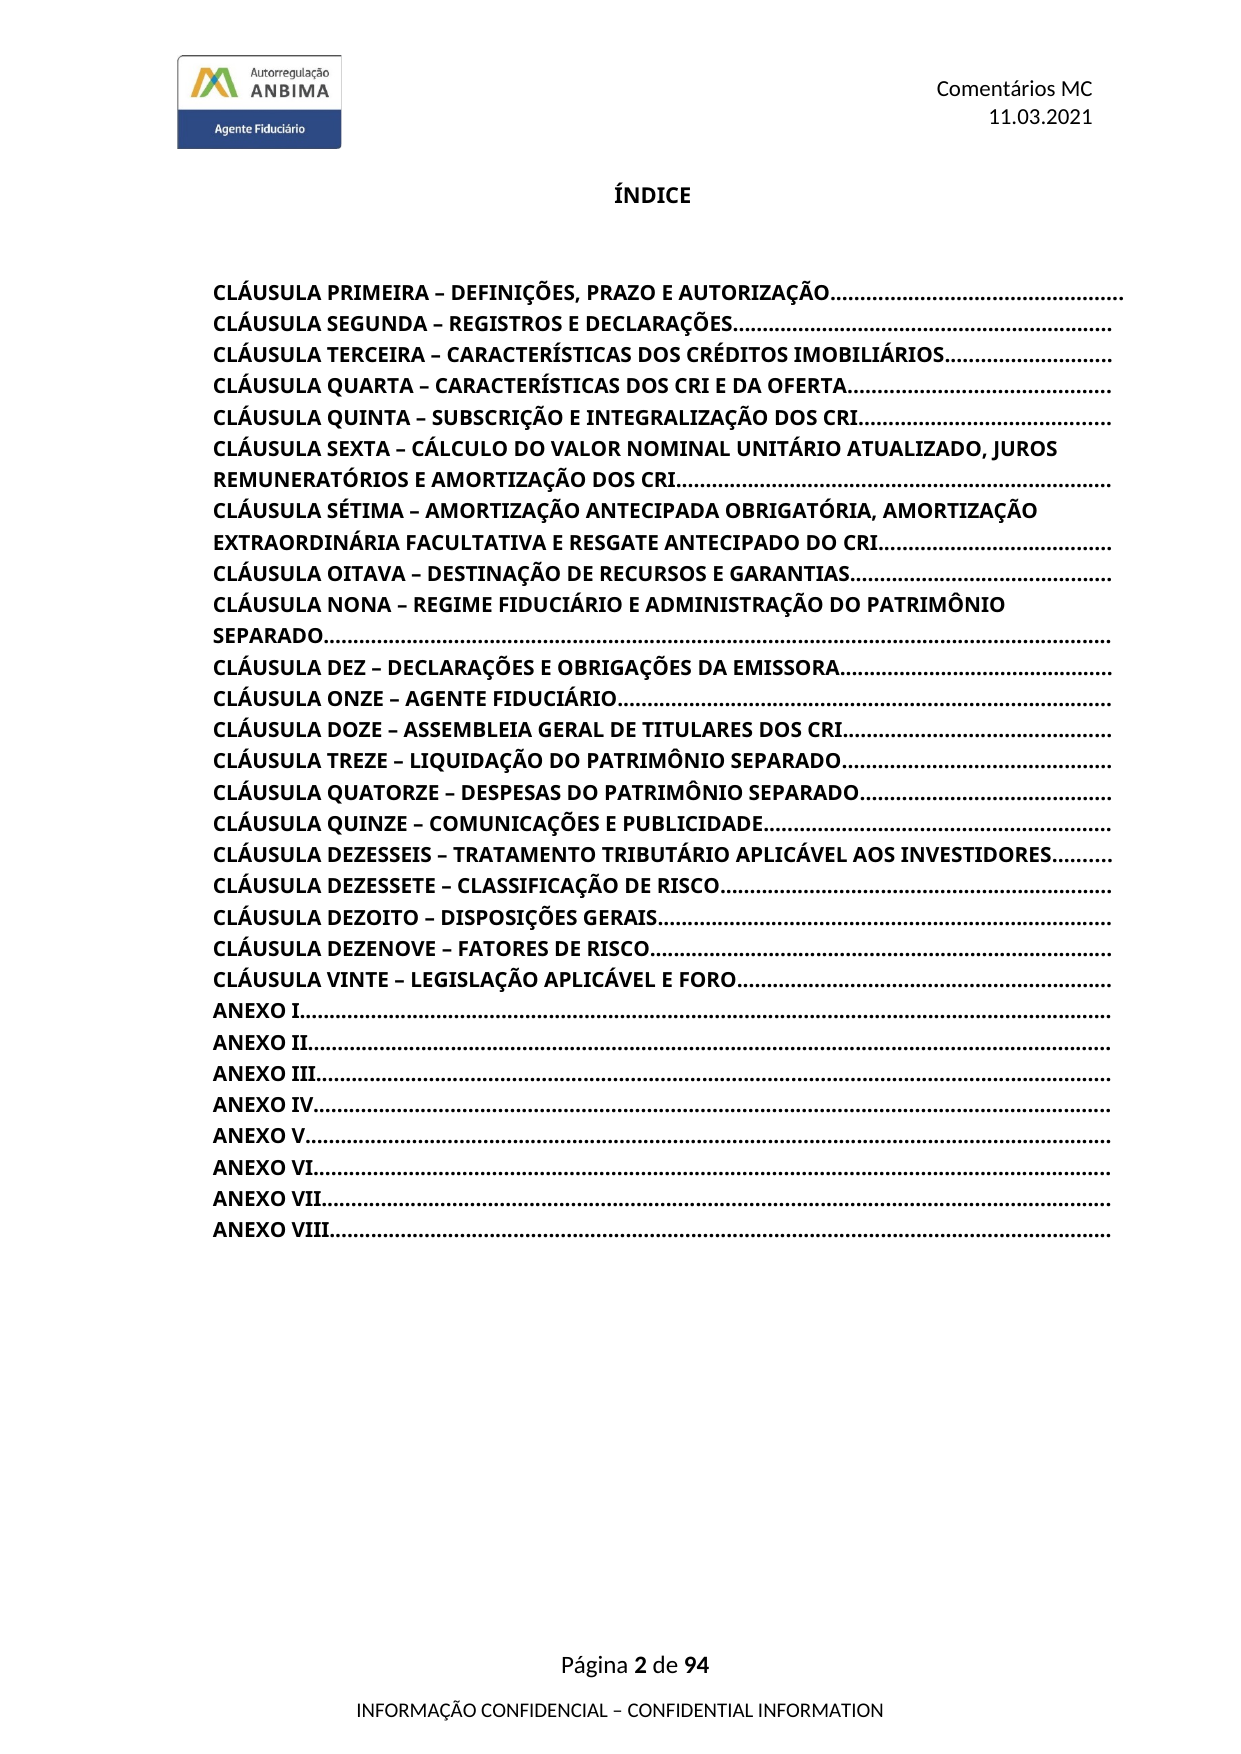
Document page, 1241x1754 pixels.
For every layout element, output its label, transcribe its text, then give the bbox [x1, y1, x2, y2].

text CLÁUSULA QUARTA – CARACTERÍSTICAS DOS CRI E DA OFERTA 23 [213, 369, 1093, 400]
text CLÁUSULA SÉTIMA – AMORTIZAÇÃO ANTECIPADA OBRIGATÓRIA, AMORTIZAÇÃO EXTRAORDINÁRIA FACULTATIVA E RESGATE ANTECIPADO DO CRI 39 [213, 494, 1093, 556]
text ANEXO IV 82 [213, 1088, 1093, 1119]
text ANEXO VII 85 [213, 1181, 1093, 1213]
text CLÁUSULA QUINTA – SUBSCRIÇÃO E INTEGRALIZAÇÃO DOS CRI 34 [213, 400, 1093, 431]
text CLÁUSULA DEZENOVE – FATORES DE RISCO 69 [213, 931, 1093, 963]
text ÍNDICE [213, 177, 1093, 211]
text ANEXO VI 84 [213, 1150, 1093, 1181]
text ANEXO I 79 [213, 994, 1093, 1025]
text CLÁUSULA SEXTA – CÁLCULO DO VALOR NOMINAL UNITÁRIO ATUALIZADO, JUROS REMUNERATÓRIOS E AMORTIZAÇÃO DOS CRI 34 [213, 431, 1093, 494]
text CLÁUSULA DEZ – DECLARAÇÕES E OBRIGAÇÕES DA EMISSORA 48 [213, 650, 1093, 681]
text ANEXO III 81 [213, 1056, 1093, 1088]
text CLÁUSULA PRIMEIRA – DEFINIÇÕES, PRAZO E AUTORIZAÇÃO 3 [213, 275, 1093, 306]
text CLÁUSULA NONA – REGIME FIDUCIÁRIO E ADMINISTRAÇÃO DO PATRIMÔNIO SEPARADO 46 [213, 588, 1093, 650]
text CLÁUSULA QUINZE – COMUNICAÇÕES E PUBLICIDADE 64 [213, 806, 1093, 838]
text ANEXO V 83 [213, 1119, 1093, 1150]
text CLÁUSULA TREZE – LIQUIDAÇÃO DO PATRIMÔNIO SEPARADO 60 [213, 744, 1093, 775]
text ANEXO VIII 87 [213, 1213, 1093, 1244]
text CLÁUSULA DEZOITO – DISPOSIÇÕES GERAIS 67 [213, 900, 1093, 931]
text CLÁUSULA ONZE – AGENTE FIDUCIÁRIO 52 [213, 681, 1093, 713]
text CLÁUSULA OITAVA – DESTINAÇÃO DE RECURSOS E GARANTIAS 41 [213, 556, 1093, 588]
text CLÁUSULA VINTE – LEGISLAÇÃO APLICÁVEL E FORO 76 [213, 963, 1093, 994]
text CLÁUSULA SEGUNDA – REGISTROS E DECLARAÇÕES 21 [213, 306, 1093, 338]
text CLÁUSULA DOZE – ASSEMBLEIA GERAL DE TITULARES DOS CRI 57 [213, 713, 1093, 744]
text CLÁUSULA QUATORZE – DESPESAS DO PATRIMÔNIO SEPARADO 62 [213, 775, 1093, 806]
text CLÁUSULA DEZESSETE – CLASSIFICAÇÃO DE RISCO 67 [213, 869, 1093, 900]
picture [177, 55, 342, 149]
text ANEXO II 80 [213, 1025, 1093, 1056]
text CLÁUSULA TERCEIRA – CARACTERÍSTICAS DOS CRÉDITOS IMOBILIÁRIOS 22 [213, 338, 1093, 369]
text CLÁUSULA DEZESSEIS – TRATAMENTO TRIBUTÁRIO APLICÁVEL AOS INVESTIDORES 65 [213, 838, 1093, 869]
